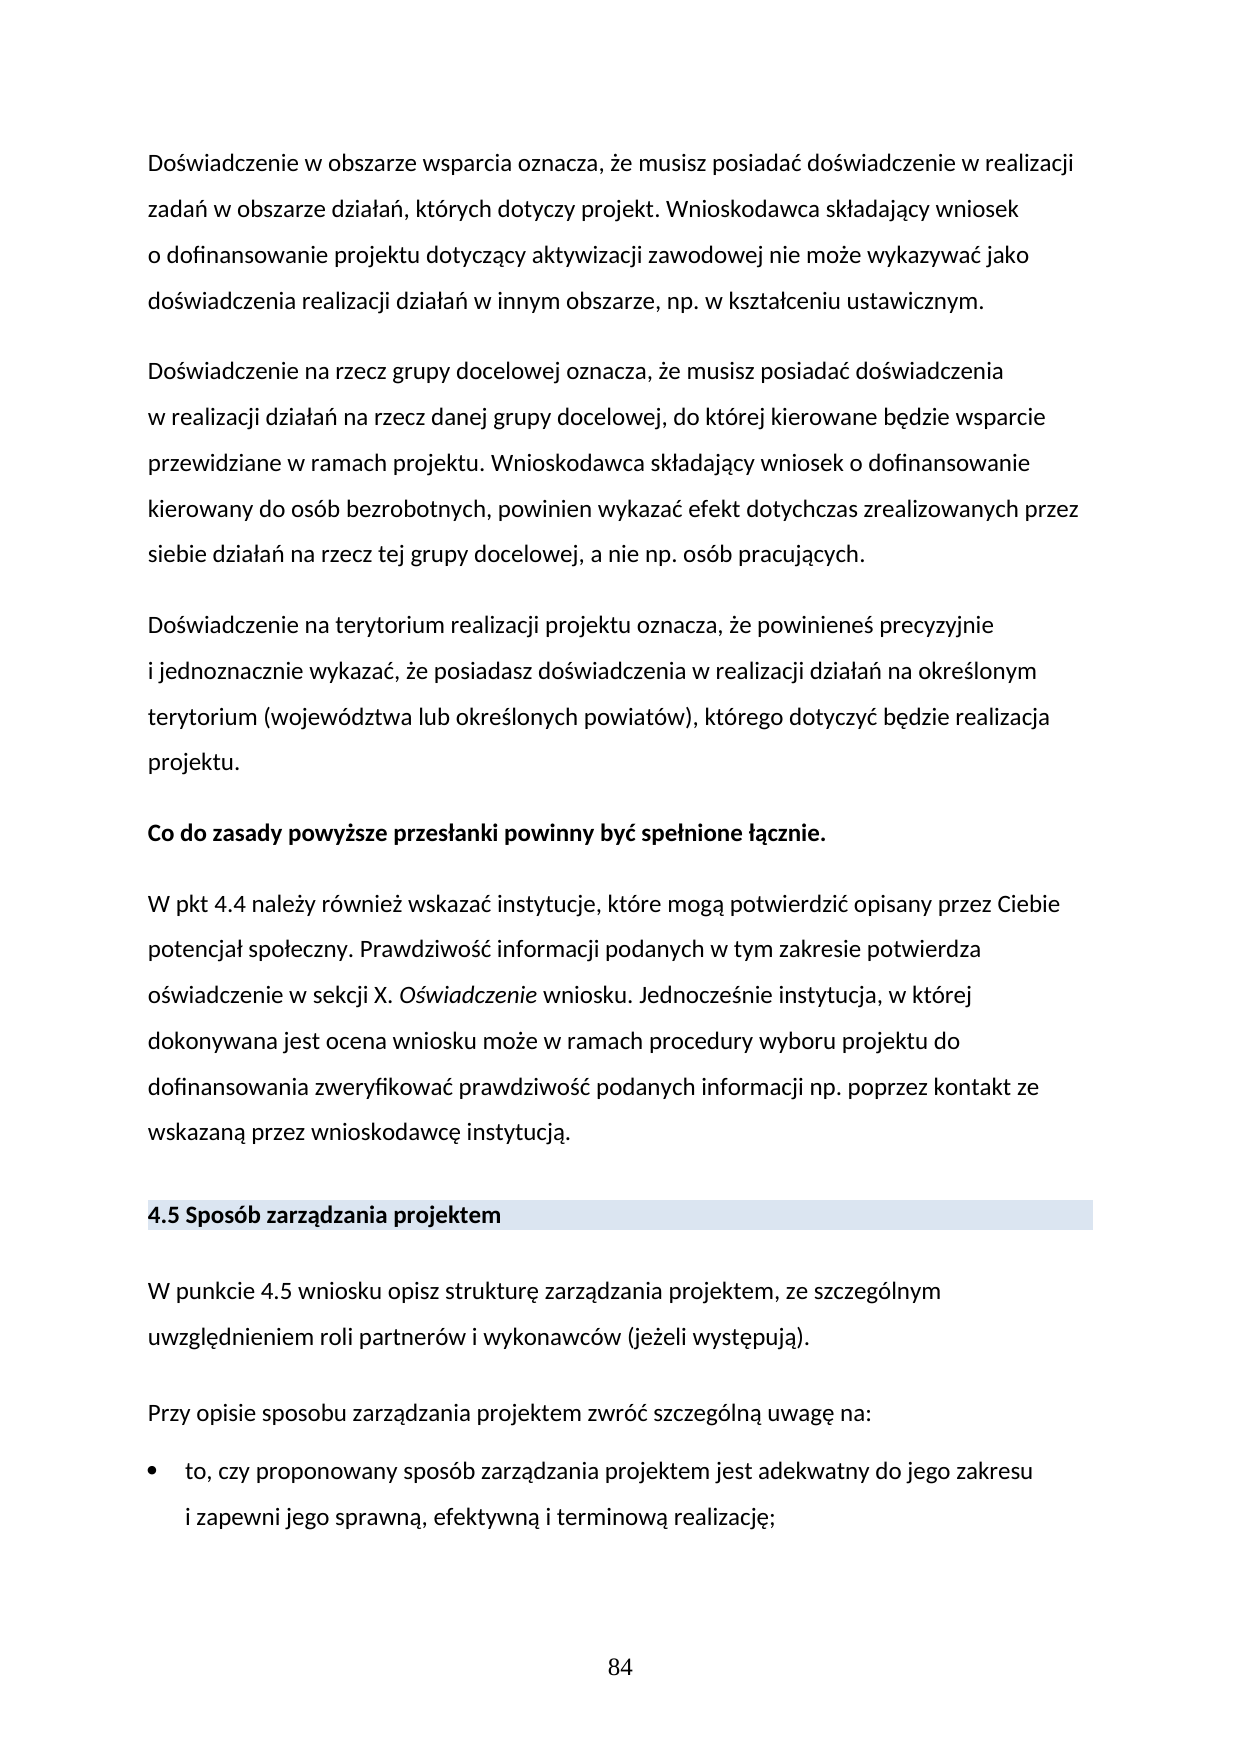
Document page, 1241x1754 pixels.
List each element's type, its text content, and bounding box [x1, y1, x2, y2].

text W punkcie 4.5 wniosku opisz strukturę zarządzania projektem, ze szczególnym uwzględnieniem roli partnerów i wykonawców (jeżeli występują). [148, 1275, 1093, 1352]
text Co do zasady powyższe przesłanki powinny być spełnione łącznie. [148, 817, 1093, 848]
subtitle 4.5 Sposób zarządzania projektem [148, 1200, 1093, 1230]
text Doświadczenie w obszarze wsparcia oznacza, że musisz posiadać doświadczenie w realizacji zadań w obszarze działań, których dotyczy projekt. Wnioskodawca składający wniosek o dofinansowanie projektu dotyczący aktywizacji zawodowej nie może wykazywać jako doświadczenia realizacji działań w innym obszarze, np. w kształceniu ustawicznym. [148, 148, 1093, 315]
text W pkt 4.4 należy również wskazać instytucje, które mogą potwierdzić opisany przez Ciebie potencjał społeczny. Prawdziwość informacji podanych w tym zakresie potwierdza oświadczenie w sekcji X. Oświadczenie wniosku. Jednocześnie instytucja, w której dokonywana jest ocena wniosku może w ramach procedury wyboru projektu do dofinansowania zweryfikować prawdziwość podanych informacji np. poprzez kontakt ze wskazaną przez wnioskodawcę instytucją. [148, 888, 1093, 1147]
text Doświadczenie na rzecz grupy docelowej oznacza, że musisz posiadać doświadczenia w realizacji działań na rzecz danej grupy docelowej, do której kierowane będzie wsparcie przewidziane w ramach projektu. Wnioskodawca składający wniosek o dofinansowanie kierowany do osób bezrobotnych, powinien wykazać efekt dotychczas zrealizowanych przez siebie działań na rzecz tej grupy docelowej, a nie np. osób pracujących. [148, 356, 1093, 569]
text Przy opisie sposobu zarządzania projektem zwróć szczególną uwagę na: [148, 1397, 1093, 1427]
list to, czy proponowany sposób zarządzania projektem jest adekwatny do jego zakresu i zapewni jego sprawną, efektywną i terminową realizację; [148, 1455, 1093, 1531]
text Doświadczenie na terytorium realizacji projektu oznacza, że powinieneś precyzyjnie i jednoznacznie wykazać, że posiadasz doświadczenia w realizacji działań na określonym terytorium (województwa lub określonych powiatów), którego dotyczyć będzie realizacja projektu. [148, 609, 1093, 777]
